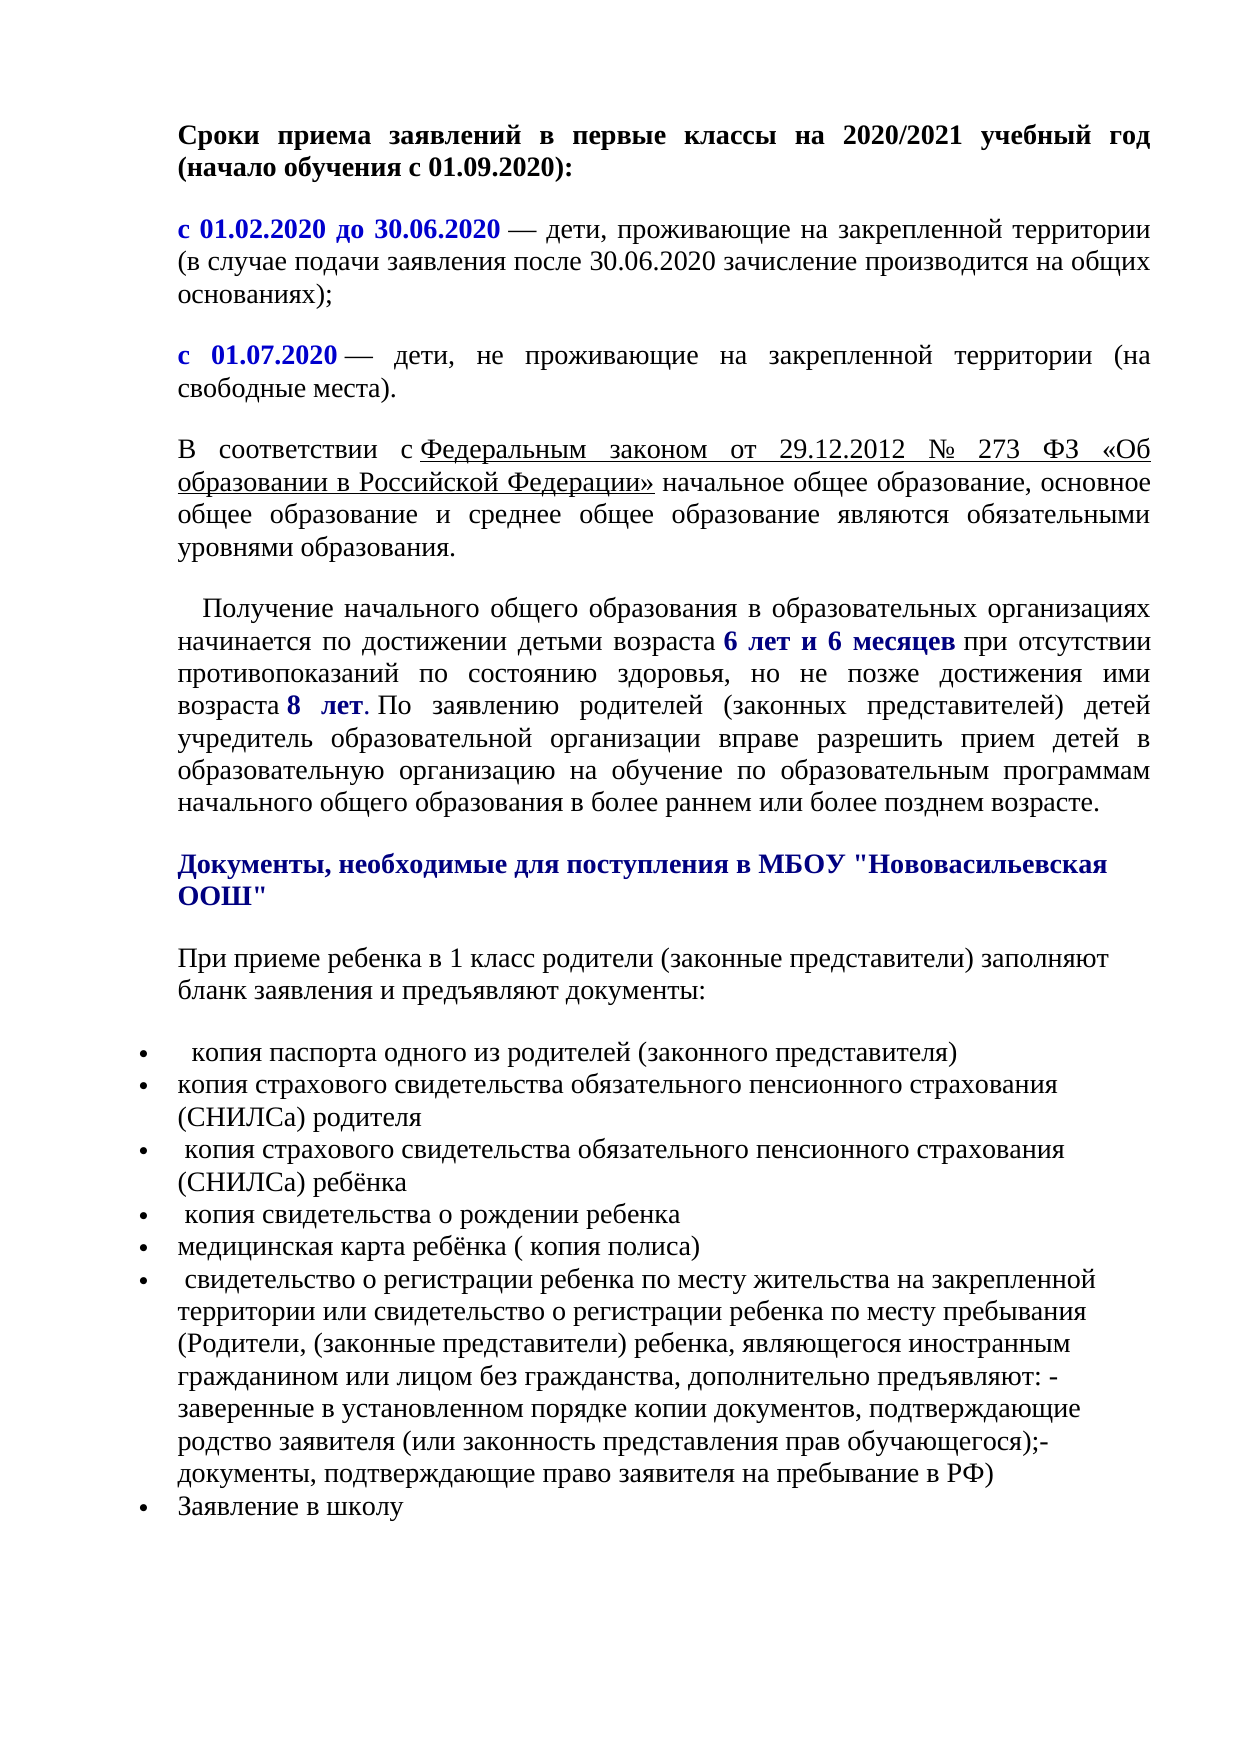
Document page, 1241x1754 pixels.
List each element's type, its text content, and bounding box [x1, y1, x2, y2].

list Заявление в школу [140, 1488, 1152, 1521]
list копия свидетельства о рождении ребенка [140, 1197, 1152, 1229]
text Сроки приема заявлений в первые классы на 2020/2021 учебный год (начало обучения с 01.09.2020): [177, 118, 1152, 183]
text В соответствии с Федеральным законом от 29.12.2012 № 273 ФЗ «Об образовании в Российской Федерации» начальное общее образование, основное общее образование и среднее общее образование являются обязательными уровнями образования. [177, 432, 1152, 562]
text Документы, необходимые для поступления в МБОУ "Нововасильевская ООШ" [177, 847, 1152, 912]
list медицинская карта ребёнка ( копия полиса) [140, 1229, 1152, 1262]
list копия страхового свидетельства обязательного пенсионного страхования (СНИЛСа) ребёнка [140, 1132, 1152, 1197]
text с 01.07.2020 — дети, не проживающие на закрепленной территории (на свободные места). [177, 338, 1152, 403]
text При приеме ребенка в 1 класс родители (законные представители) заполняют бланк заявления и предъявляют документы: [177, 941, 1152, 1006]
list копия страхового свидетельства обязательного пенсионного страхования (СНИЛСа) родителя [140, 1067, 1152, 1132]
text Получение начального общего образования в образовательных организациях начинается по достижении детьми возраста 6 лет и 6 месяцев при отсутствии противопоказаний по состоянию здоровья, но не позже достижения ими возраста 8 лет. По заявлению родителей (законных представителей) детей учредитель образовательной организации вправе разрешить прием детей в образовательную организацию на обучение по образовательным программам начального общего образования в более раннем или более позднем возрасте. [177, 591, 1152, 818]
list копия паспорта одного из родителей (законного представителя) [140, 1035, 1152, 1067]
text с 01.02.2020 до 30.06.2020 — дети, проживающие на закрепленной территории (в случае подачи заявления после 30.06.2020 зачисление производится на общих основаниях); [177, 212, 1152, 309]
list свидетельство о регистрации ребенка по месту жительства на закрепленной территории или свидетельство о регистрации ребенка по месту пребывания (Родители, (законные представители) ребенка, являющегося иностранным гражданином или лицом без гражданства, дополнительно предъявляют: - заверенные в установленном порядке копии документов, подтверждающие родство заявителя (или законность представления прав обучающегося);- документы, подтверждающие право заявителя на пребывание в РФ) [140, 1262, 1152, 1488]
